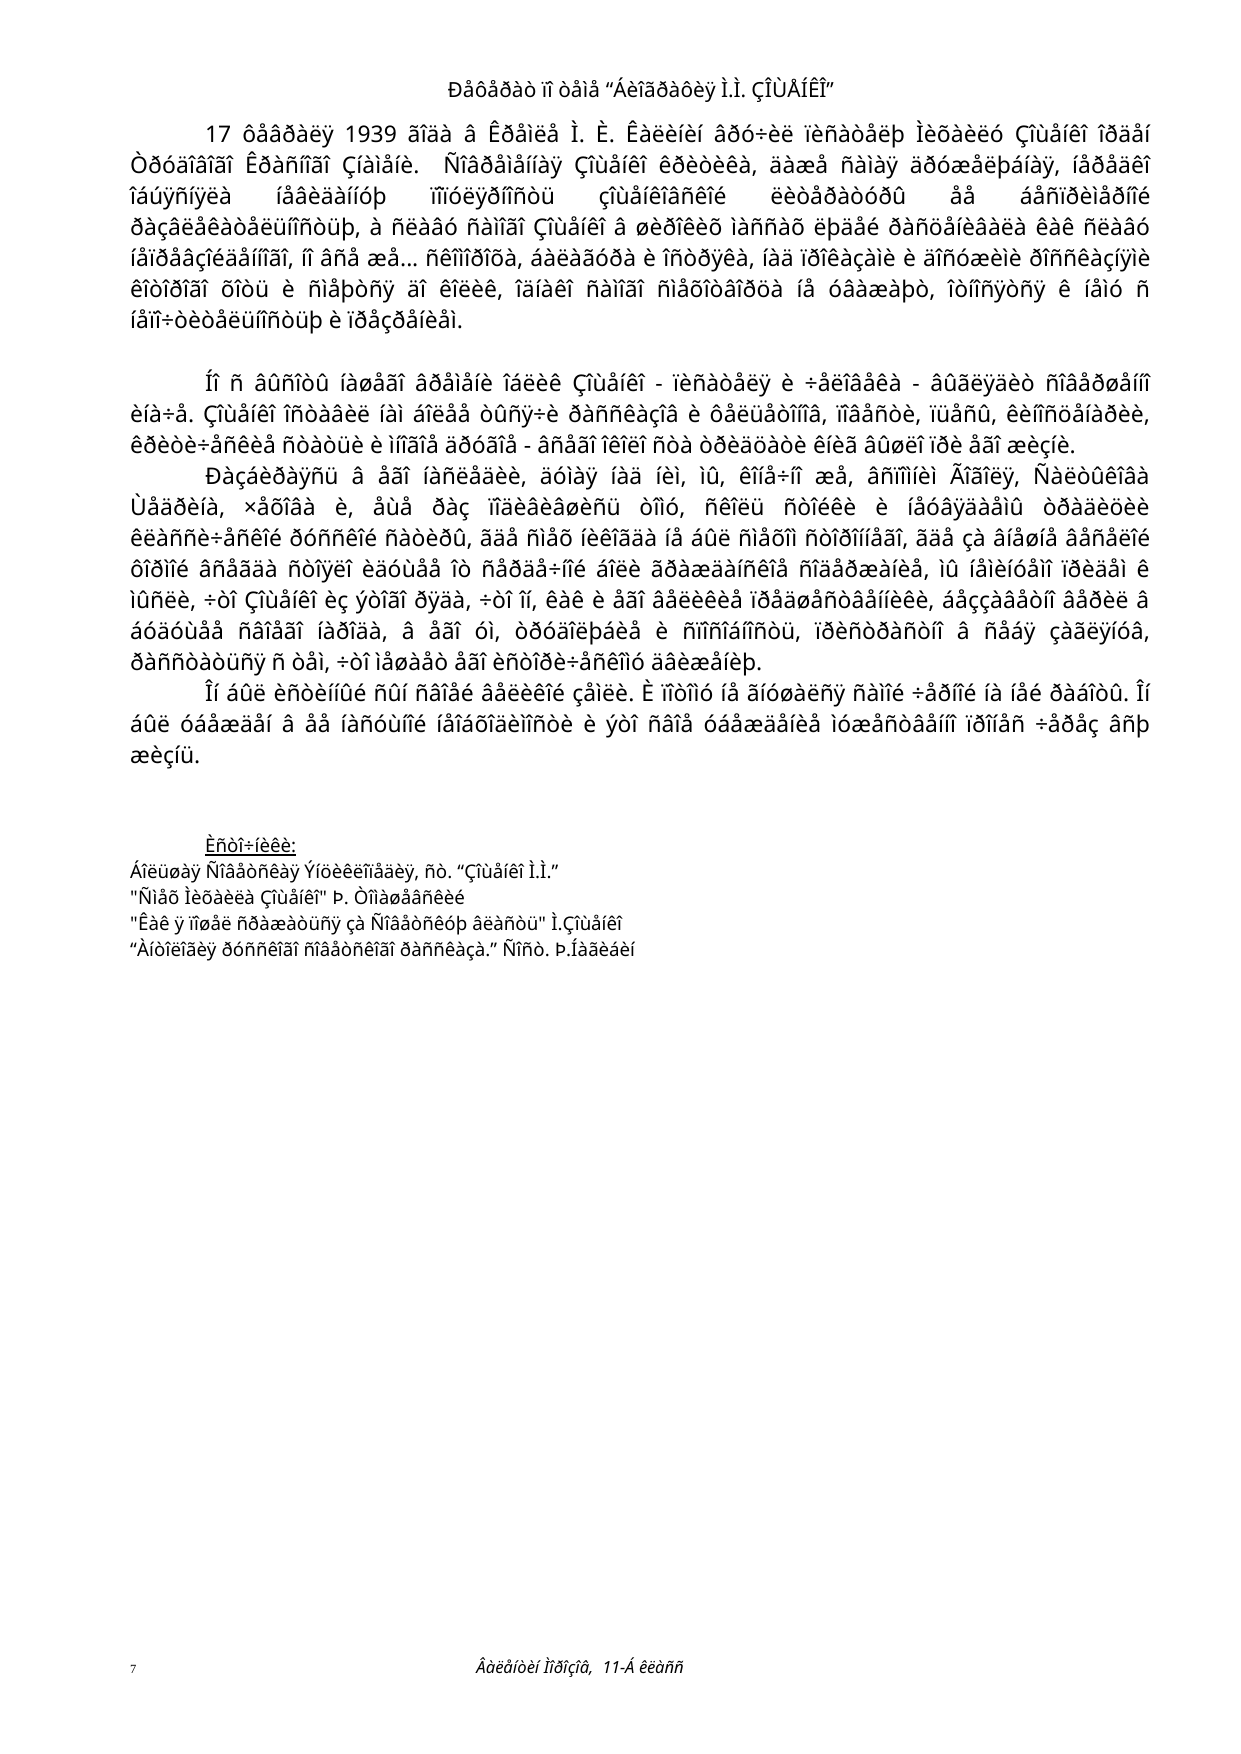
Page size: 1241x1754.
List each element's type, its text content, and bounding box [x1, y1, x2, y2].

text Áîëüøàÿ Ñîâåòñêàÿ Ýíöèêëîïåäèÿ, ñò. “Çîùåíêî Ì.Ì.” [130, 858, 1152, 884]
text Íî ñ âûñîòû íàøåãî âðåìåíè îáëèê Çîùåíêî - ïèñàòåëÿ è ÷åëîâåêà - âûãëÿäèò ñîâåðøåííî èíà÷å. Çîùåíêî îñòàâèë íàì áîëåå òûñÿ÷è ðàññêàçîâ è ôåëüåòîíîâ, ïîâåñòè, ïüåñû, êèíîñöåíàðèè, êðèòè÷åñêèå ñòàòüè è ìíîãîå äðóãîå - âñåãî îêîëî ñòà òðèäöàòè êíèã âûøëî ïðè åãî æèçíè. [130, 366, 1152, 459]
text Èñòî÷íèêè: [130, 832, 1152, 858]
text Ðàçáèðàÿñü â åãî íàñëåäèè, äóìàÿ íàä íèì, ìû, êîíå÷íî æå, âñïîìíèì Ãîãîëÿ, Ñàëòûêîâà Ùåäðèíà, ×åõîâà è, åùå ðàç ïîäèâèâøèñü òîìó, ñêîëü ñòîéêè è íåóâÿäàåìû òðàäèöèè êëàññè÷åñêîé ðóññêîé ñàòèðû, ãäå ñìåõ íèêîãäà íå áûë ñìåõîì ñòîðîííåãî, ãäå çà âíåøíå âåñåëîé ôîðìîé âñåãäà ñòîÿëî èäóùåå îò ñåðäå÷íîé áîëè ãðàæäàíñêîå ñîäåðæàíèå, ìû íåìèíóåìî ïðèäåì ê ìûñëè, ÷òî Çîùåíêî èç ýòîãî ðÿäà, ÷òî îí, êàê è åãî âåëèêèå ïðåäøåñòâåííèêè, áåççàâåòíî âåðèë â áóäóùåå ñâîåãî íàðîäà, â åãî óì, òðóäîëþáèå è ñïîñîáíîñòü, ïðèñòðàñòíî â ñåáÿ çàãëÿíóâ, ðàññòàòüñÿ ñ òåì, ÷òî ìåøàåò åãî èñòîðè÷åñêîìó äâèæåíèþ. [130, 459, 1152, 677]
text "Ñìåõ Ìèõàèëà Çîùåíêî" Þ. Òîìàøåâñêèé [130, 884, 1152, 910]
text "Êàê ÿ ïîøåë ñðàæàòüñÿ çà Ñîâåòñêóþ âëàñòü" Ì.Çîùåíêî [130, 910, 1152, 936]
text 17 ôåâðàëÿ 1939 ãîäà â Êðåìëå Ì. È. Êàëèíèí âðó÷èë ïèñàòåëþ Ìèõàèëó Çîùåíêî îðäåí Òðóäîâîãî Êðàñíîãî Çíàìåíè. Ñîâðåìåííàÿ Çîùåíêî êðèòèêà, äàæå ñàìàÿ äðóæåëþáíàÿ, íåðåäêî îáúÿñíÿëà íåâèäàííóþ ïîïóëÿðíîñòü çîùåíêîâñêîé ëèòåðàòóðû åå áåñïðèìåðíîé ðàçâëåêàòåëüíîñòüþ, à ñëàâó ñàìîãî Çîùåíêî â øèðîêèõ ìàññàõ ëþäåé ðàñöåíèâàëà êàê ñëàâó íåïðåâçîéäåííîãî, íî âñå æå... ñêîìîðîõà, áàëàãóðà è îñòðÿêà, íàä ïðîêàçàìè è äîñóæèìè ðîññêàçíÿìè êîòîðîãî õîòü è ñìåþòñÿ äî êîëèê, îäíàêî ñàìîãî ñìåõîòâîðöà íå óâàæàþò, îòíîñÿòñÿ ê íåìó ñ íåïî÷òèòåëüíîñòüþ è ïðåçðåíèåì. [130, 118, 1152, 335]
text “Àíòîëîãèÿ ðóññêîãî ñîâåòñêîãî ðàññêàçà.” Ñîñò. Þ.Íàãèáèí [130, 936, 1152, 962]
text Îí áûë èñòèííûé ñûí ñâîåé âåëèêîé çåìëè. È ïîòîìó íå ãíóøàëñÿ ñàìîé ÷åðíîé íà íåé ðàáîòû. Îí áûë óáåæäåí â åå íàñóùíîé íåîáõîäèìîñòè è ýòî ñâîå óáåæäåíèå ìóæåñòâåííî ïðîíåñ ÷åðåç âñþ æèçíü. [130, 677, 1152, 770]
